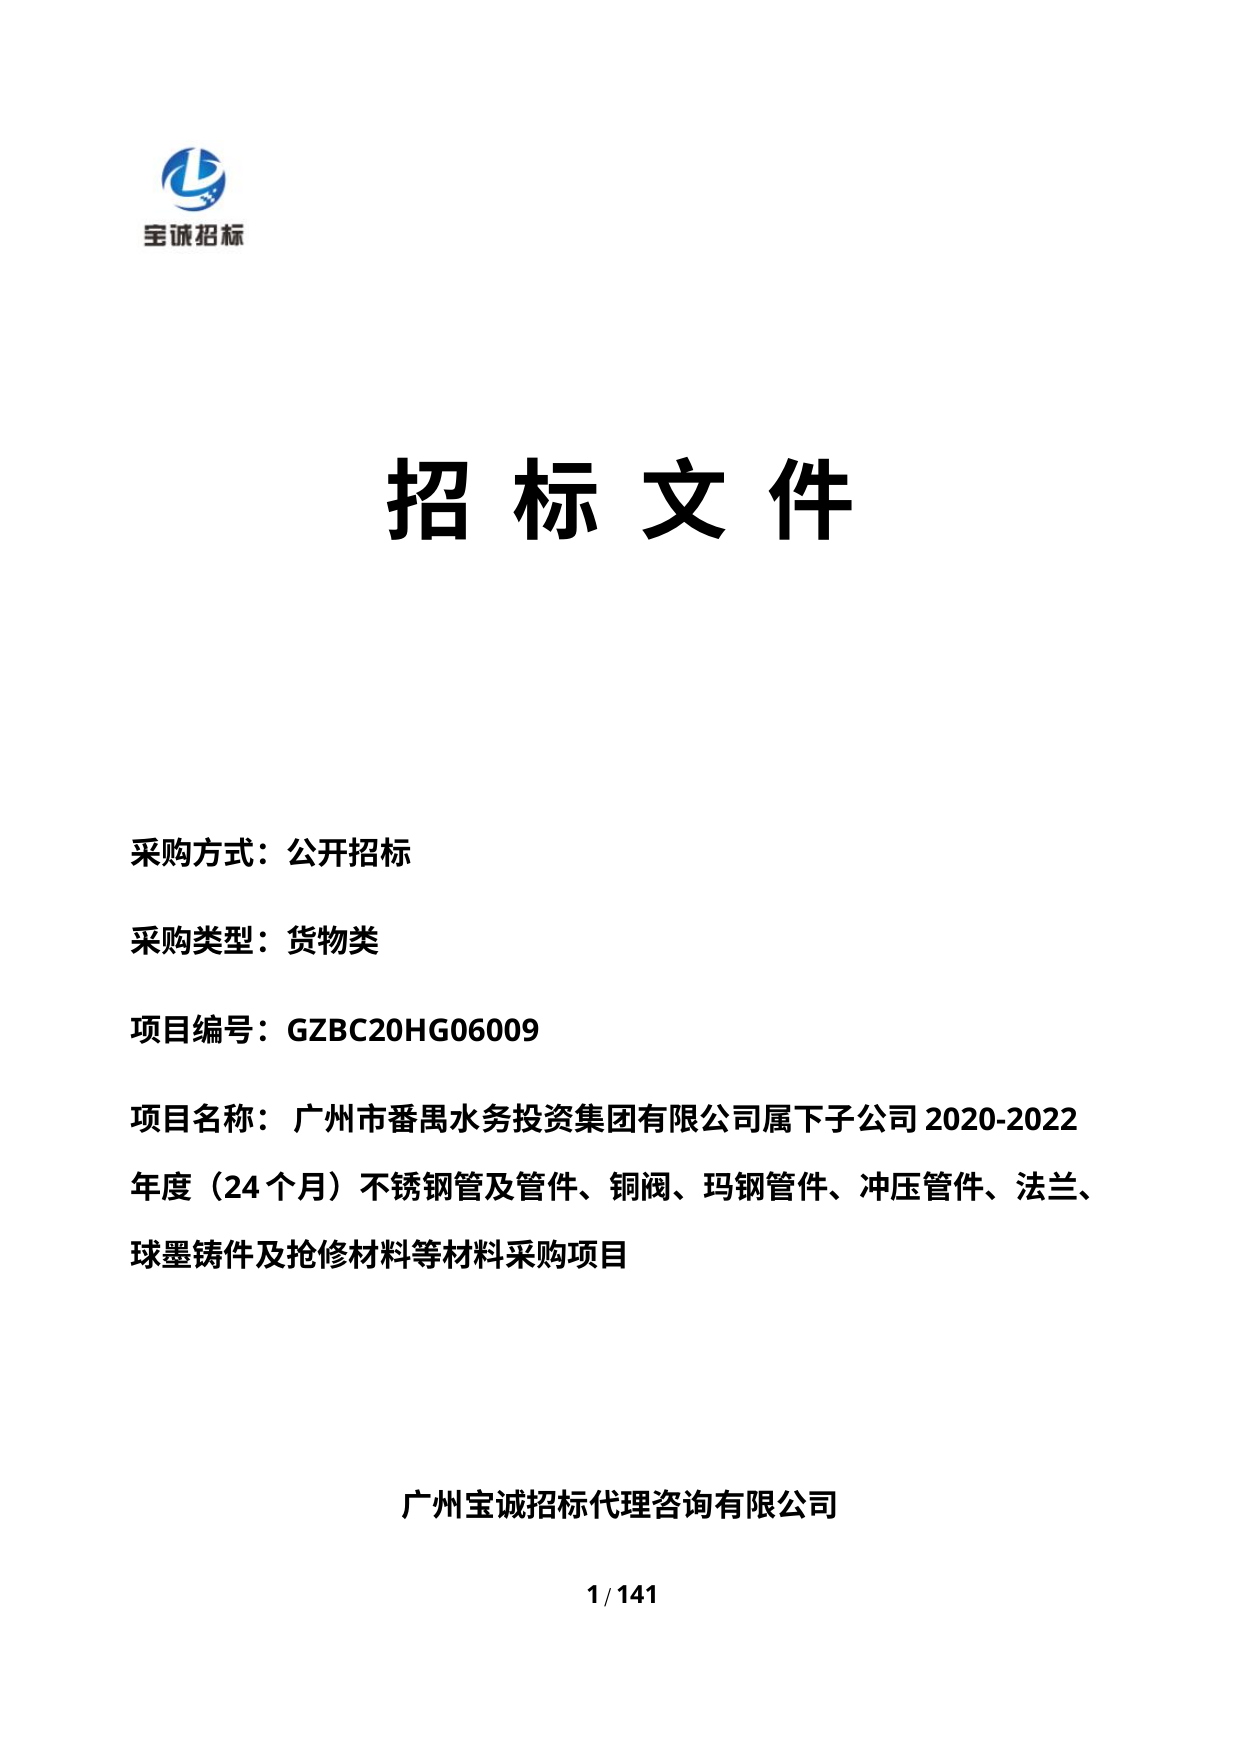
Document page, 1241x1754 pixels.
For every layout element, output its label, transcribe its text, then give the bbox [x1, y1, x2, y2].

text 广州宝诚招标代理咨询有限公司 [130, 1480, 1110, 1525]
text 项目编号：GZBC20HG06009 [130, 1005, 1110, 1051]
text 项目名称： 广州市番禺水务投资集团有限公司属下子公司2020-2022年度（24个月）不锈钢管及管件、铜阀、玛钢管件、冲压管件、法兰、球墨铸件及抢修材料等材料采购项目 [130, 1094, 1110, 1276]
text 招 标 文 件 [130, 431, 1110, 557]
text 采购方式：公开招标 [130, 828, 1110, 873]
text 采购类型：货物类 [130, 917, 1110, 962]
picture [136, 140, 250, 254]
